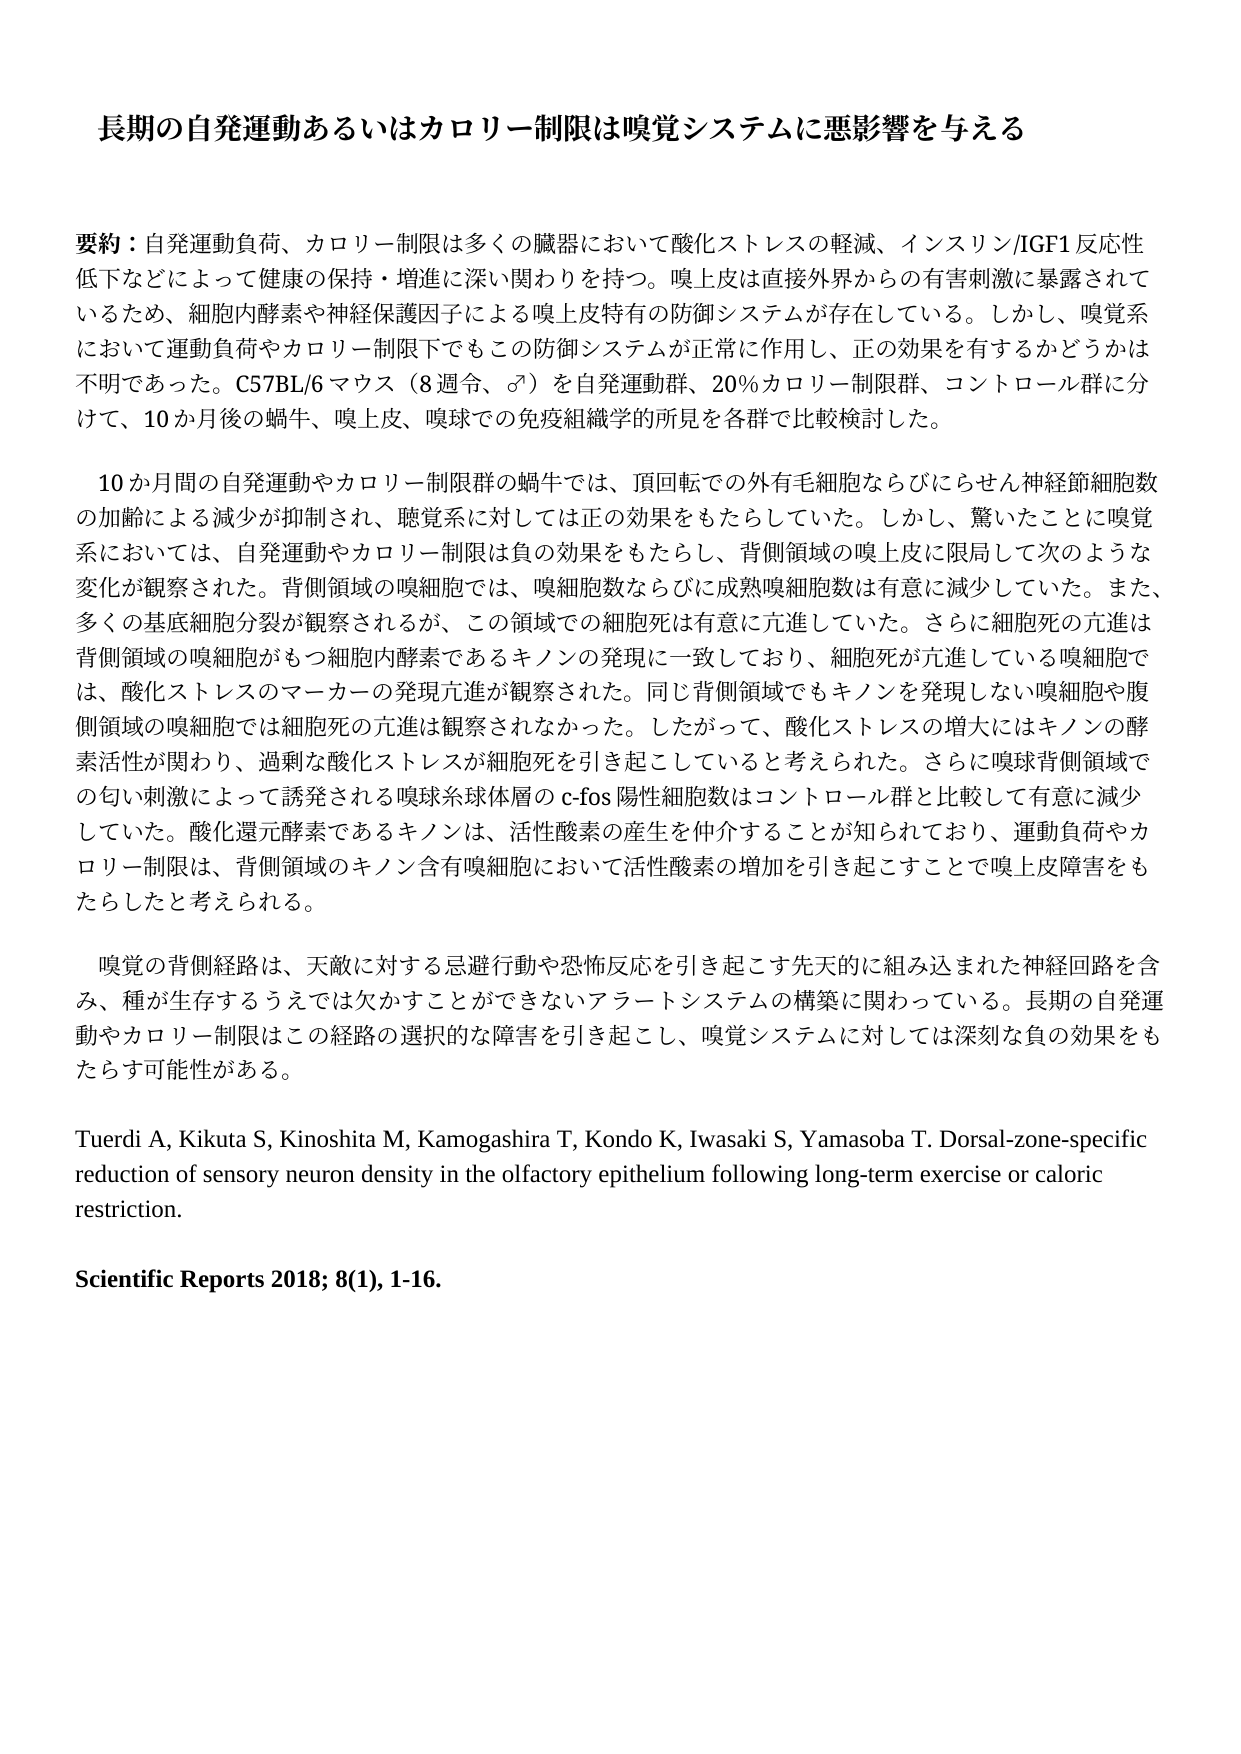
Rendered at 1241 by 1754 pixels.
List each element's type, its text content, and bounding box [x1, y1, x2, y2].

text Scientific Reports 2018; 8(1), 1-16. [75, 1261, 1165, 1296]
text 長期の自発運動あるいはカロリー制限は嗅覚システムに悪影響を与える [97, 92, 1165, 162]
text Tuerdi A, Kikuta S, Kinoshita M, Kamogashira T, Kondo K, Iwasaki S, Yamasoba T. Dorsal-zone-specific reduction of sensory neuron density in the olfactory epithelium following long-term exercise or caloric restriction. [75, 1121, 1165, 1226]
text 要約：自発運動負荷、カロリー制限は多くの臓器において酸化ストレスの軽減、インスリン/IGF1反応性低下などによって健康の保持・増進に深い関わりを持つ。嗅上皮は直接外界からの有害刺激に暴露されているため、細胞内酵素や神経保護因子による嗅上皮特有の防御システムが存在している。しかし、嗅覚系において運動負荷やカロリー制限下でもこの防御システムが正常に作用し、正の効果を有するかどうかは不明であった。C57BL/6マウス（8週令、♂）を自発運動群、20％カロリー制限群、コントロール群に分けて、10か月後の蝸牛、嗅上皮、嗅球での免疫組織学的所見を各群で比較検討した。 [75, 226, 1165, 435]
text 10か月間の自発運動やカロリー制限群の蝸牛では、頂回転での外有毛細胞ならびにらせん神経節細胞数の加齢による減少が抑制され、聴覚系に対しては正の効果をもたらしていた。しかし、驚いたことに嗅覚系においては、自発運動やカロリー制限は負の効果をもたらし、背側領域の嗅上皮に限局して次のような変化が観察された。背側領域の嗅細胞では、嗅細胞数ならびに成熟嗅細胞数は有意に減少していた。また、多くの基底細胞分裂が観察されるが、この領域での細胞死は有意に亢進していた。さらに細胞死の亢進は背側領域の嗅細胞がもつ細胞内酵素であるキノンの発現に一致しており、細胞死が亢進している嗅細胞では、酸化ストレスのマーカーの発現亢進が観察された。同じ背側領域でもキノンを発現しない嗅細胞や腹側領域の嗅細胞では細胞死の亢進は観察されなかった。したがって、酸化ストレスの増大にはキノンの酵素活性が関わり、過剰な酸化ストレスが細胞死を引き起こしていると考えられた。さらに嗅球背側領域での匂い刺激によって誘発される嗅球糸球体層のc-fos陽性細胞数はコントロール群と比較して有意に減少していた。酸化還元酵素であるキノンは、活性酸素の産生を仲介することが知られており、運動負荷やカロリー制限は、背側領域のキノン含有嗅細胞において活性酸素の増加を引き起こすことで嗅上皮障害をもたらしたと考えられる。 [75, 464, 1165, 918]
text 嗅覚の背側経路は、天敵に対する忌避行動や恐怖反応を引き起こす先天的に組み込まれた神経回路を含み、種が生存するうえでは欠かすことができないアラートシステムの構築に関わっている。長期の自発運動やカロリー制限はこの経路の選択的な障害を引き起こし、嗅覚システムに対しては深刻な負の効果をもたらす可能性がある。 [75, 947, 1165, 1087]
